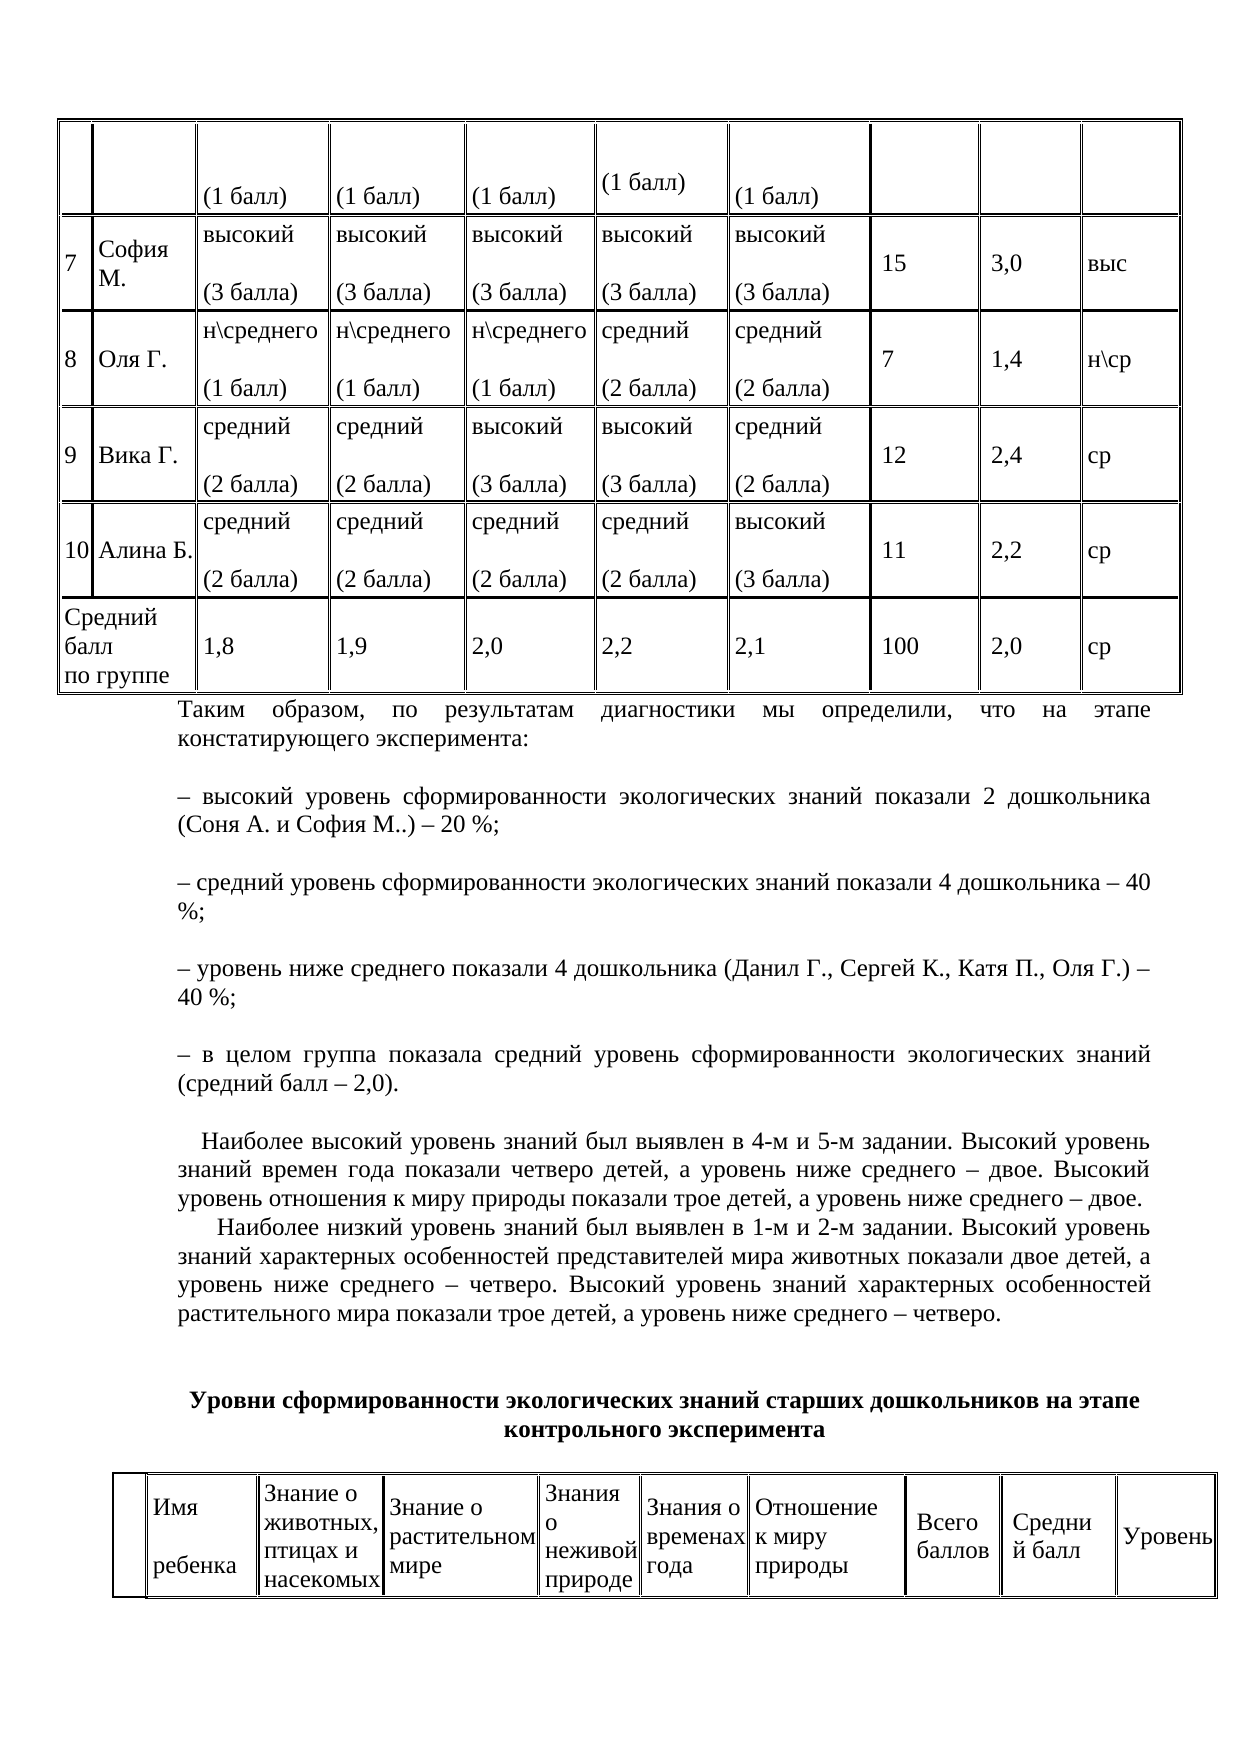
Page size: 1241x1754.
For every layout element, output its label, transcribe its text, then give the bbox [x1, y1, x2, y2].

table_cell ср [1083, 405, 1180, 500]
table_cell Оля Г. [94, 312, 195, 404]
table_cell выс [1083, 213, 1180, 309]
table_cell средний (2 балла) [331, 408, 464, 500]
table_header Всего баллов [905, 1473, 1001, 1596]
table_cell 11 [872, 504, 978, 596]
table_cell Средний балл по группе [60, 596, 197, 691]
table_cell 3,0 [981, 217, 1080, 309]
table_cell н\среднего (1 балл) [331, 312, 464, 404]
table_cell н\среднего (1 балл) [466, 122, 596, 213]
table_cell средний (2 балла) [597, 312, 727, 404]
text Наиболее высокий уровень знаний был выявлен в 4-м и 5-м задании. Высокий уровень знаний времен года показали четверо детей, а уровень ниже среднего – двое. Высокий уровень отношения к миру природы показали трое детей, а уровень ниже среднего – двое. [177, 1126, 1152, 1212]
table_header Знание о растительном мире [383, 1475, 539, 1596]
table_cell высокий (3 балла) [198, 217, 328, 309]
table_cell 9 [60, 405, 91, 500]
table_cell 2,2 [596, 599, 728, 691]
table_cell 7 [872, 312, 978, 404]
table_cell высокий (3 балла) [597, 408, 727, 500]
table_cell 1,0 [980, 122, 1081, 213]
table_cell 5 [870, 122, 979, 213]
text Уровни сформированности экологических знаний старших дошкольников на этапе контрольного эксперимента [177, 1385, 1152, 1442]
table_header Средний балл [1001, 1475, 1117, 1596]
table_cell н\среднего (1 балл) [467, 312, 594, 404]
table_cell 7 [60, 213, 91, 309]
table_cell Алина Б. [94, 504, 195, 596]
table_cell н\среднего (1 балл) [197, 122, 330, 213]
table_header [114, 1474, 145, 1596]
table_cell средний (2 балла) [198, 504, 328, 596]
table_cell 2,4 [981, 408, 1080, 500]
table_header Знания о временах года [641, 1475, 749, 1596]
table_cell Катя П. [92, 122, 197, 213]
table_cell н\среднего (1 балл) [198, 312, 328, 404]
text – уровень ниже среднего показали 4 дошкольника (Данил Г., Сергей К., Катя П., Оля Г.) – 40 %; [177, 953, 1152, 1011]
table_header Уровень [1117, 1475, 1214, 1596]
table_cell высокий (3 балла) [331, 217, 464, 309]
text Таким образом, по результатам диагностики мы определили, что на этапе констатирующего эксперимента: [177, 695, 1152, 752]
table_cell 2,2 [981, 504, 1080, 596]
table_cell 2,0 [466, 599, 596, 691]
table_cell средний (2 балла) [730, 312, 869, 404]
table_cell 1,9 [330, 599, 466, 691]
table_cell средний (2 балла) [198, 408, 328, 500]
table_cell средний (2 балла) [331, 504, 464, 596]
table_cell 1,4 [981, 312, 1080, 404]
table_cell 6 [60, 120, 92, 213]
table_cell н\среднего (1 балл) [330, 122, 466, 213]
table_cell 10 [60, 500, 91, 596]
table_cell высокий (3 балла) [467, 408, 594, 500]
table_cell 12 [872, 408, 978, 500]
text Наиболее низкий уровень знаний был выявлен в 1-м и 2-м задании. Высокий уровень знаний характерных особенностей представителей мира животных показали двое детей, а уровень ниже среднего – четверо. Высокий уровень знаний характерных особенностей растительного мира показали трое детей, а уровень ниже среднего – четверо. [177, 1212, 1152, 1327]
table_cell н\ср [1083, 309, 1179, 404]
table_cell средний (2 балла) [730, 408, 869, 500]
table_cell София М. [94, 217, 195, 309]
table_cell 2,1 [729, 599, 870, 691]
table_cell высокий (3 балла) [730, 217, 869, 309]
table_cell средний (2 балла) [597, 504, 727, 596]
table_header Знания о неживой природе [539, 1475, 641, 1596]
table_header Отношение к миру природы [749, 1473, 905, 1596]
table_cell 1,8 [197, 599, 330, 691]
table_cell ср [1081, 596, 1179, 691]
table_cell высокий (3 балла) [467, 217, 594, 309]
table_cell 100 [870, 599, 979, 691]
text – в целом группа показала средний уровень сформированности экологических знаний (средний балл – 2,0). [177, 1039, 1152, 1097]
text – средний уровень сформированности экологических знаний показали 4 дошкольника – 40 %; [177, 867, 1152, 924]
table_cell Вика Г. [94, 408, 195, 500]
table_cell средний (2 балла) [467, 504, 594, 596]
table_cell н\ср [1081, 122, 1179, 213]
table_cell н\среднего (1 балл) [596, 122, 728, 213]
table_header Имя ребенка [147, 1473, 258, 1596]
table_cell высокий (3 балла) [597, 217, 727, 309]
table_cell высокий (3 балла) [730, 504, 869, 596]
table_cell н\среднего (1 балл) [729, 120, 870, 213]
table_header Знание о животных, птицах и насекомых [258, 1475, 383, 1596]
table_cell 2,0 [980, 599, 1081, 691]
table_cell 15 [872, 217, 978, 309]
table_cell 8 [60, 309, 91, 404]
table_cell ср [1083, 500, 1180, 596]
text – высокий уровень сформированности экологических знаний показали 2 дошкольника (Соня А. и София М..) – 20 %; [177, 781, 1152, 838]
